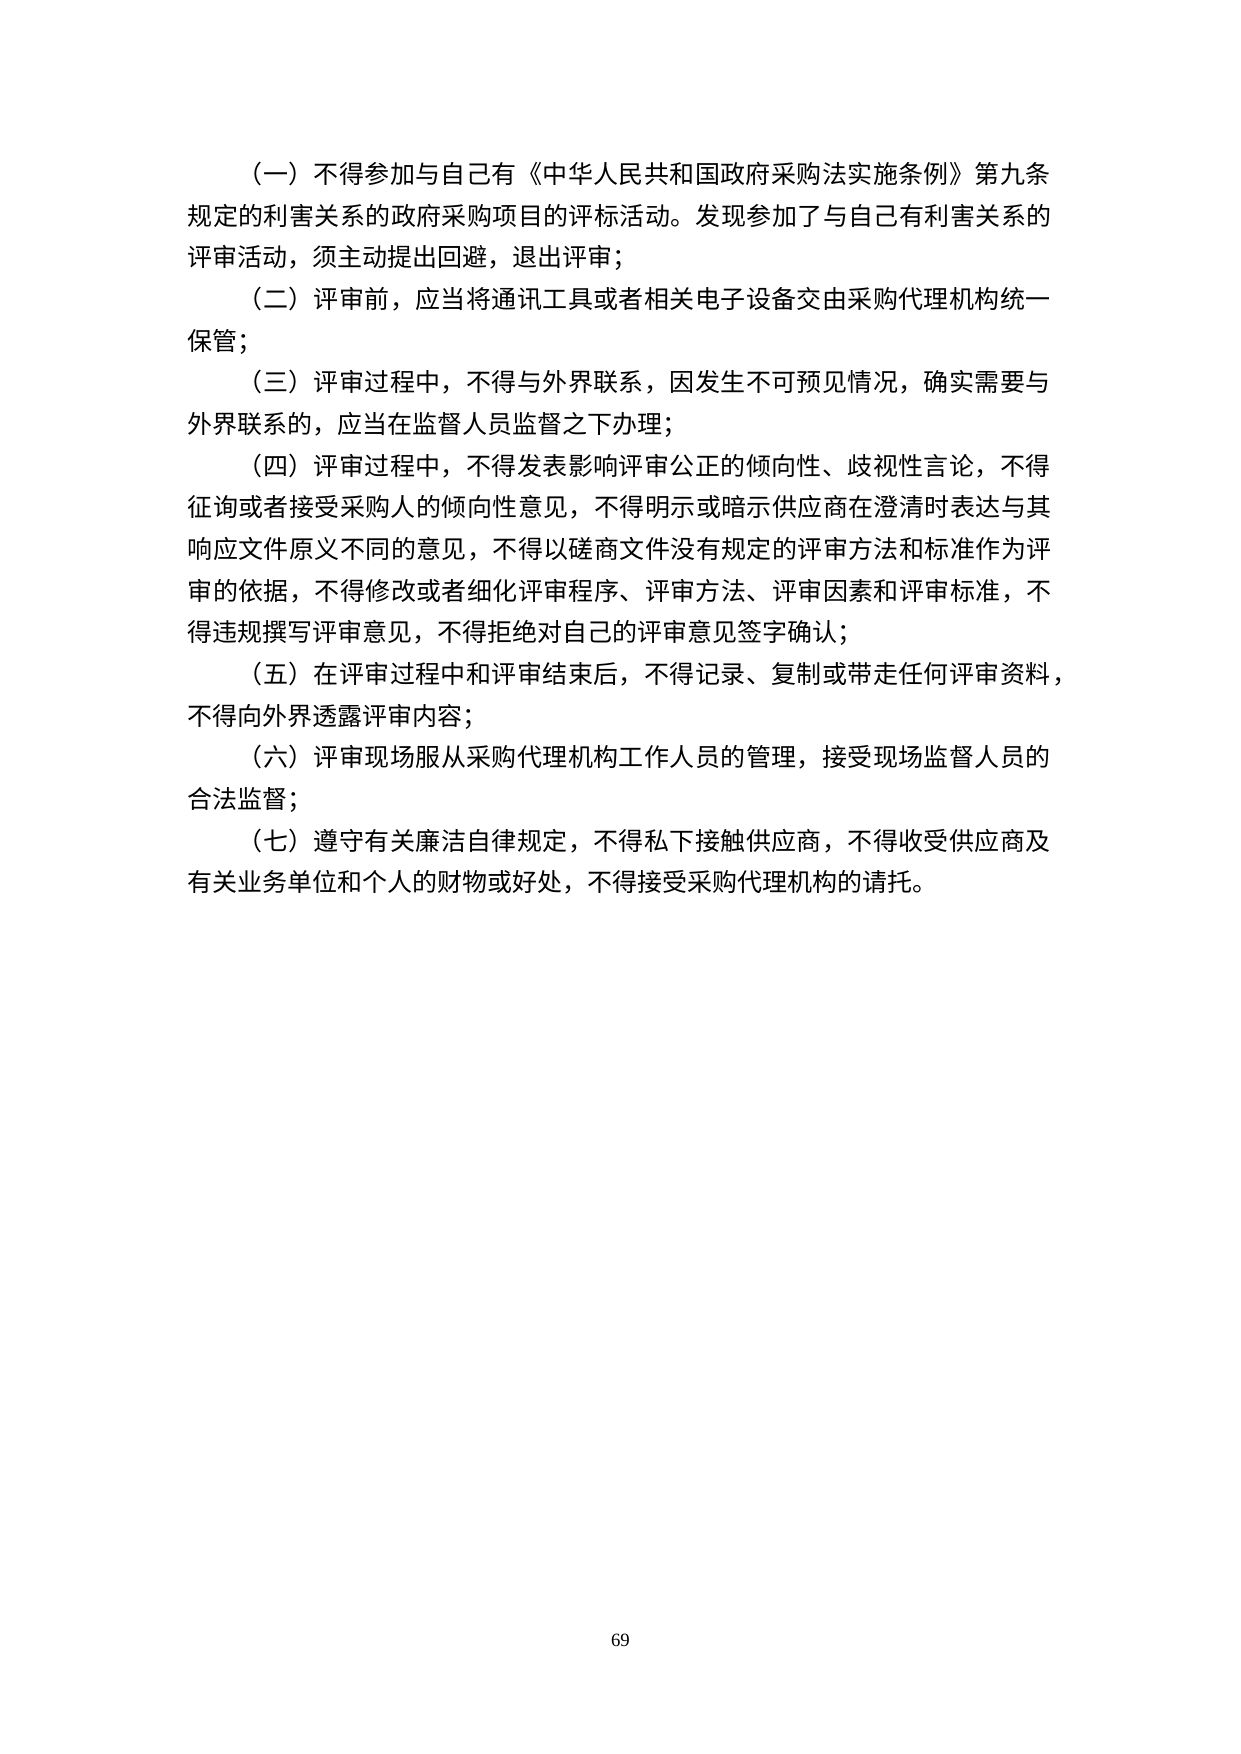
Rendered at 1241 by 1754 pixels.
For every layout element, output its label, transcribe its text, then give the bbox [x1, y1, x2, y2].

text （七）遵守有关廉洁自律规定，不得私下接触供应商，不得收受供应商及有关业务单位和个人的财物或好处，不得接受采购代理机构的请托。 [187, 817, 1053, 900]
text （三）评审过程中，不得与外界联系，因发生不可预见情况，确实需要与外界联系的，应当在监督人员监督之下办理； [187, 358, 1053, 442]
text （二）评审前，应当将通讯工具或者相关电子设备交由采购代理机构统一保管； [187, 275, 1053, 358]
text （五）在评审过程中和评审结束后，不得记录、复制或带走任何评审资料，不得向外界透露评审内容； [187, 650, 1053, 733]
text （四）评审过程中，不得发表影响评审公正的倾向性、歧视性言论，不得征询或者接受采购人的倾向性意见，不得明示或暗示供应商在澄清时表达与其响应文件原义不同的意见，不得以磋商文件没有规定的评审方法和标准作为评审的依据，不得修改或者细化评审程序、评审方法、评审因素和评审标准，不得违规撰写评审意见，不得拒绝对自己的评审意见签字确认； [187, 442, 1053, 650]
text （六）评审现场服从采购代理机构工作人员的管理，接受现场监督人员的合法监督； [187, 733, 1053, 817]
text （一）不得参加与自己有《中华人民共和国政府采购法实施条例》第九条规定的利害关系的政府采购项目的评标活动。发现参加了与自己有利害关系的评审活动，须主动提出回避，退出评审； [187, 150, 1053, 275]
